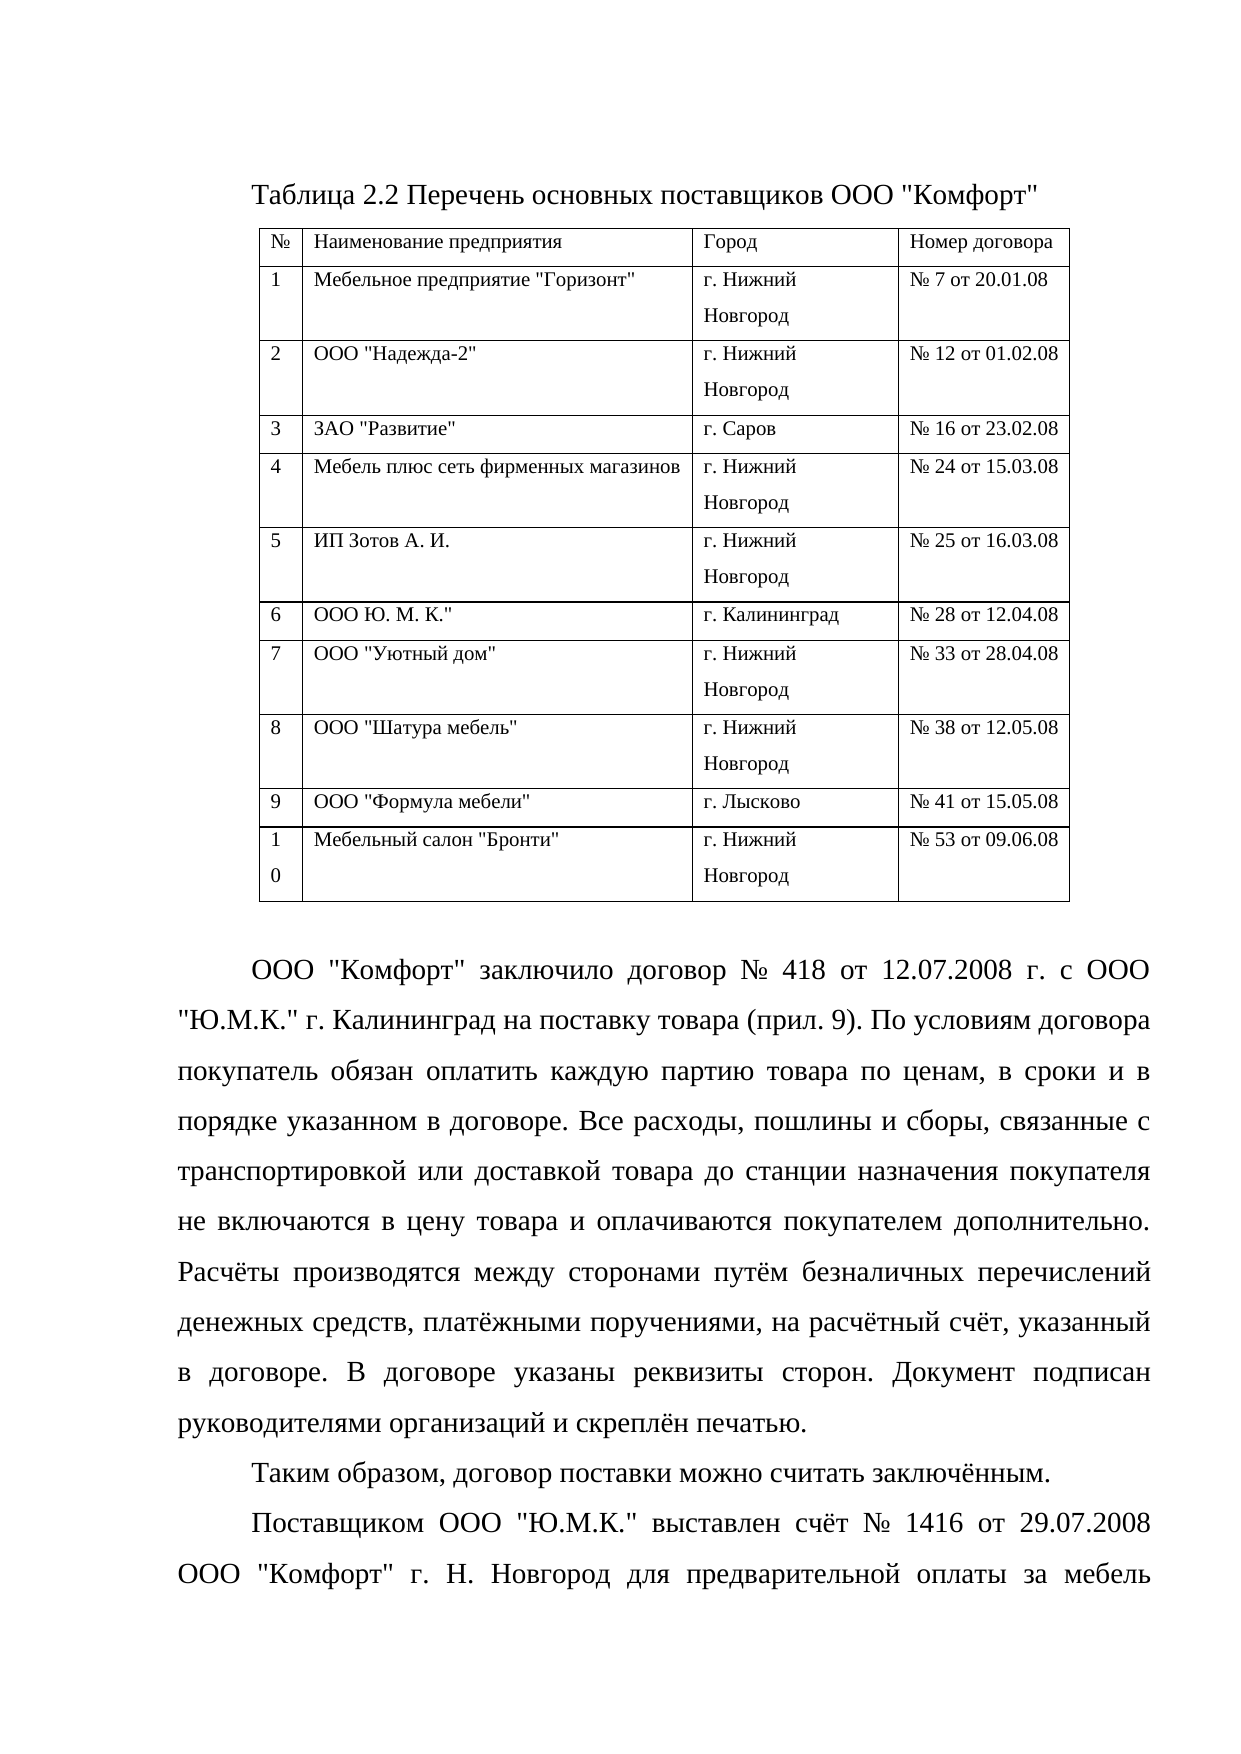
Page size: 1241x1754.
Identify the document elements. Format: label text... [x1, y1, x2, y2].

table_cell № 33 от 28.04.08 [899, 641, 1069, 714]
table_cell г. Нижний Новгород [693, 528, 898, 601]
table_cell г. Калининград [693, 603, 898, 639]
table_cell г. Лысково [693, 789, 898, 826]
table_header Номер договора [899, 229, 1069, 266]
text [177, 1505, 1152, 1589]
text ООО "Комфорт" заключило договор № 418 от 12.07.2008 г. с ООО "Ю.М.К." г. Калининград на поставку товара (прил. 9). По условиям договора покупатель обязан оплатить каждую партию товара по ценам, в сроки и в порядке указанном в договоре. Все расходы, пошлины и сборы, связанные с транспортировкой или доставкой товара до станции назначения покупателя не включаются в цену товара и оплачиваются покупателем дополнительно. Расчёты производятся между сторонами путём безналичных перечислений денежных средств, платёжными поручениями, на расчётный счёт, указанный в договоре. В договоре указаны реквизиты сторон. Документ подписан руководителями организаций и скреплён печатью. [177, 952, 1152, 1438]
table_cell г. Нижний Новгород [693, 341, 898, 414]
table_cell ООО "Надежда-2" [303, 341, 692, 414]
table_cell г. Нижний Новгород [693, 454, 898, 527]
table_cell ИП Зотов А. И. [303, 528, 692, 601]
text Таким образом, договор поставки можно считать заключённым. [177, 1455, 1152, 1489]
table_cell г. Нижний Новгород [693, 715, 898, 788]
table_header № [260, 229, 302, 266]
table_cell ООО "Уютный дом" [303, 641, 692, 714]
table_header Наименование предприятия [303, 229, 692, 266]
table_cell № 7 от 20.01.08 [899, 267, 1069, 340]
table_cell № 38 от 12.05.08 [899, 715, 1069, 788]
table_cell г. Нижний Новгород [693, 641, 898, 714]
table_cell 4 [260, 454, 302, 527]
table_cell 10 [260, 828, 302, 901]
table_cell 9 [260, 789, 302, 826]
table_cell г. Нижний Новгород [693, 828, 898, 901]
table_cell ЗАО "Развитие" [303, 416, 692, 453]
table_cell г. Нижний Новгород [693, 267, 898, 340]
table_cell Мебельный салон "Бронти" [303, 828, 692, 901]
table_cell ООО "Шатура мебель" [303, 715, 692, 788]
table_cell № 16 от 23.02.08 [899, 416, 1069, 453]
table_cell № 53 от 09.06.08 [899, 828, 1069, 901]
table_cell № 24 от 15.03.08 [899, 454, 1069, 527]
table_cell 7 [260, 641, 302, 714]
table_cell № 12 от 01.02.08 [899, 341, 1069, 414]
table_cell № 28 от 12.04.08 [899, 603, 1069, 639]
table_cell ООО Ю. М. К." [303, 603, 692, 639]
table_cell 3 [260, 416, 302, 453]
table_cell г. Саров [693, 416, 898, 453]
table_cell Мебельное предприятие "Горизонт" [303, 267, 692, 340]
table_cell 8 [260, 715, 302, 788]
table_header Город [693, 229, 898, 266]
table_cell 1 [260, 267, 302, 340]
table_cell Мебель плюс сеть фирменных магазинов [303, 454, 692, 527]
table_cell 2 [260, 341, 302, 414]
text Таблица 2.2 Перечень основных поставщиков ООО "Комфорт" [177, 177, 1152, 211]
table_cell № 41 от 15.05.08 [899, 789, 1069, 826]
table_cell 6 [260, 603, 302, 639]
table_cell 5 [260, 528, 302, 601]
table_cell № 25 от 16.03.08 [899, 528, 1069, 601]
table_cell ООО "Формула мебели" [303, 789, 692, 826]
